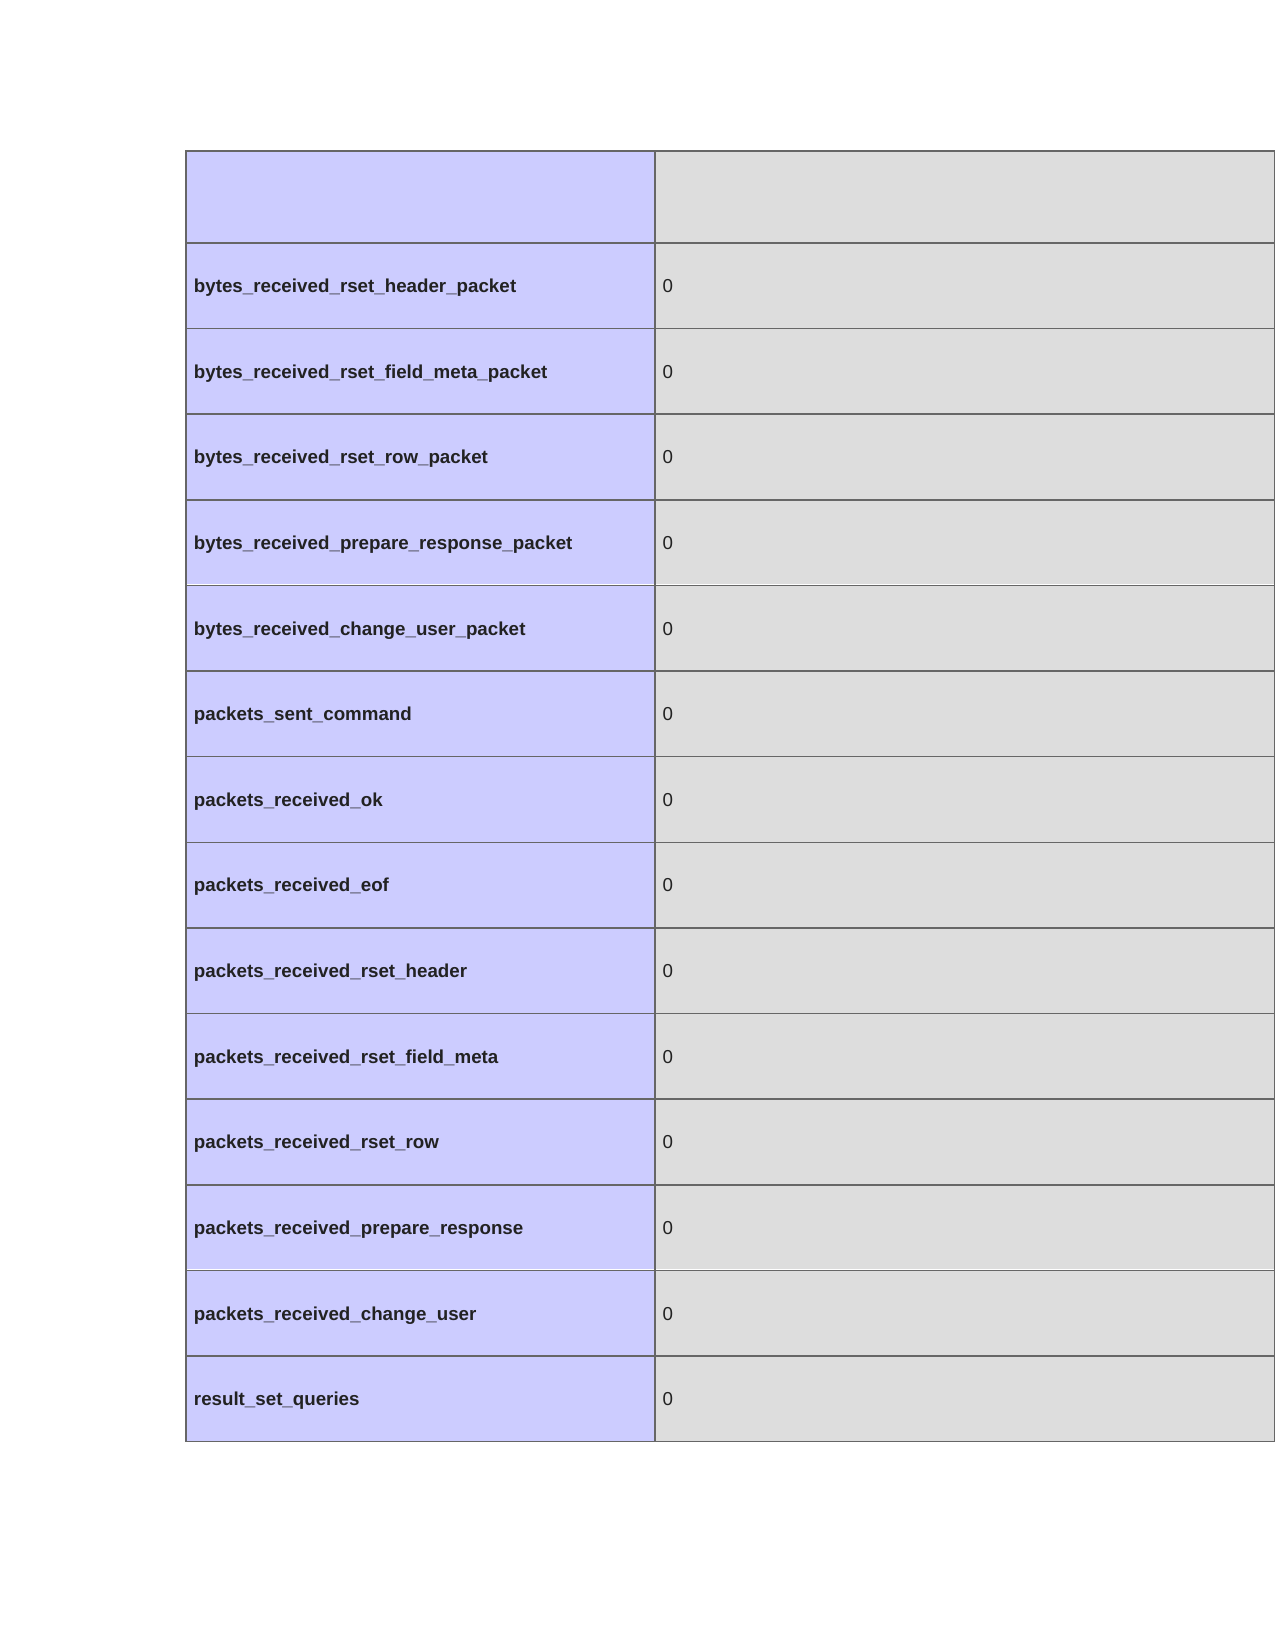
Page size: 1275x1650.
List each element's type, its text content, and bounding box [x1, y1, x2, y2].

table_cell 0 [656, 415, 1274, 499]
table_cell 0 [656, 929, 1274, 1013]
table_cell packets_received_ok [187, 757, 654, 841]
table_cell 0 [656, 843, 1274, 927]
table_cell bytes_received_change_user_packet [187, 586, 654, 670]
table_cell packets_received_rset_field_meta [187, 1014, 654, 1098]
table_cell 0 [656, 1100, 1274, 1184]
table_cell packets_received_rset_header [187, 929, 654, 1013]
table_cell 0 [656, 1357, 1274, 1441]
table_cell packets_received_rset_row [187, 1100, 654, 1184]
table_cell packets_sent_command [187, 672, 654, 756]
table_cell packets_received_prepare_response [187, 1186, 654, 1269]
table_cell 0 [656, 757, 1274, 841]
table_cell bytes_received_rset_row_packet [187, 415, 654, 499]
table_cell 0 [656, 1014, 1274, 1098]
table_cell 0 [656, 586, 1274, 670]
table_cell packets_received_change_user [187, 1271, 654, 1355]
table_cell 0 [656, 152, 1274, 242]
table_cell packets_received_eof [187, 843, 654, 927]
table_cell 0 [656, 1186, 1274, 1269]
table_cell bytes_received_prepare_response_packet [187, 501, 654, 584]
table_cell bytes_received_rset_header_packet [187, 244, 654, 328]
table_cell 0 [656, 329, 1274, 413]
table_cell result_set_queries [187, 1357, 654, 1441]
table_cell 0 [656, 672, 1274, 756]
table_cell 0 [656, 1271, 1274, 1355]
table_cell 0 [656, 501, 1274, 584]
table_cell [187, 152, 654, 242]
table_cell bytes_received_rset_field_meta_packet [187, 329, 654, 413]
table_cell 0 [656, 244, 1274, 328]
